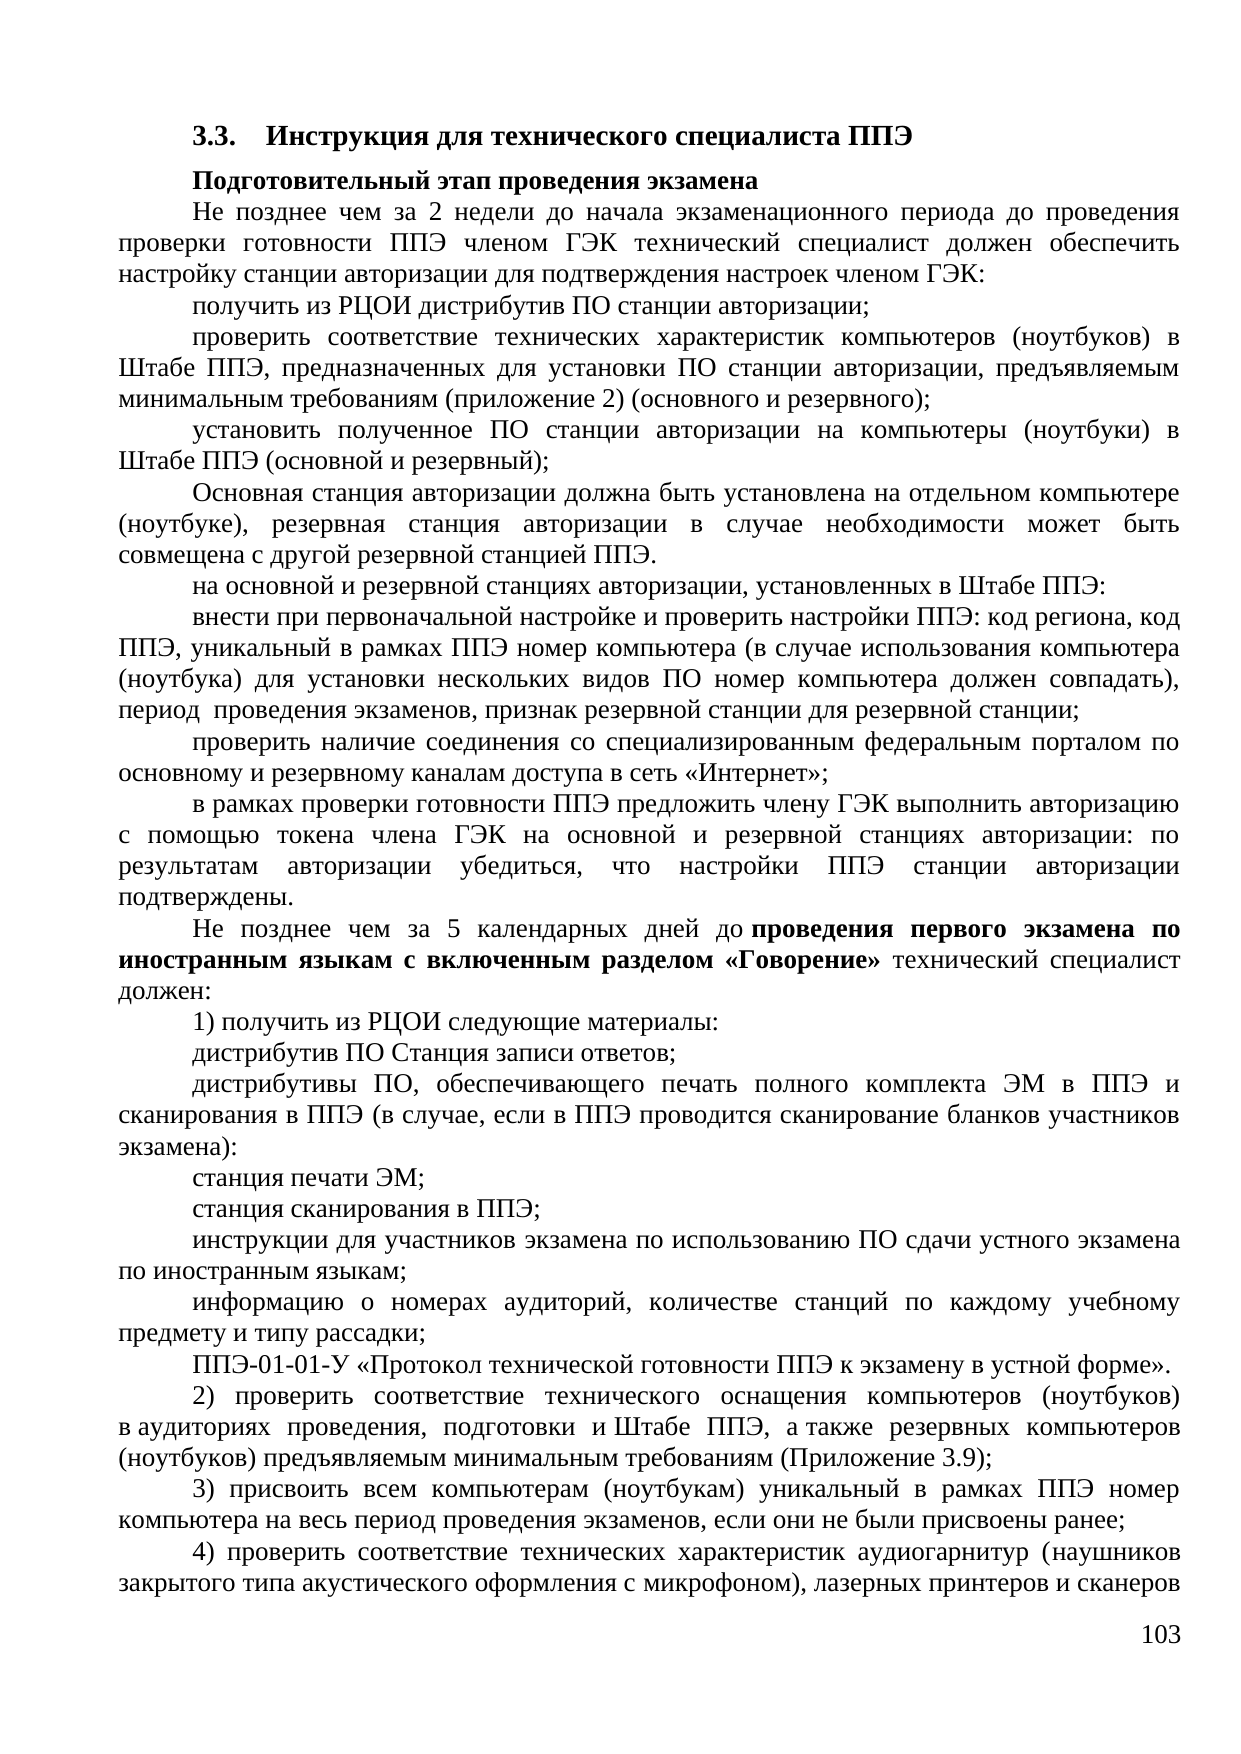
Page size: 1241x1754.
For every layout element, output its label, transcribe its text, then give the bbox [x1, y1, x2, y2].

text Инструкция для технического специалиста ППЭ [118, 118, 1181, 152]
text проверить соответствие технических характеристик компьютеров (ноутбуков) в Штабе ППЭ, предназначенных для установки ПО станции авторизации, предъявляемым минимальным требованиям (приложение 2) (основного и резервного); [118, 320, 1181, 413]
text инструкции для участников экзамена по использованию ПО сдачи устного экзамена по иностранным языкам; [118, 1223, 1181, 1285]
text внести при первоначальной настройке и проверить настройки ППЭ: код региона, код ППЭ, уникальный в рамках ППЭ номер компьютера (в случае использования компьютера (ноутбука) для установки нескольких видов ПО номер компьютера должен совпадать), период проведения экзаменов, признак резервной станции для резервной станции; [118, 600, 1181, 725]
text 2) проверить соответствие технического оснащения компьютеров (ноутбуков) в аудиториях проведения, подготовки и Штабе ППЭ, а также резервных компьютеров (ноутбуков) предъявляемым минимальным требованиям (Приложение 3.9); [118, 1379, 1181, 1472]
text получить из РЦОИ дистрибутив ПО станции авторизации; [118, 289, 1181, 320]
text 1) получить из РЦОИ следующие материалы: [118, 1005, 1181, 1036]
text проверить наличие соединения со специализированным федеральным порталом по основному и резервному каналам доступа в сеть «Интернет»; [118, 725, 1181, 787]
text на основной и резервной станциях авторизации, установленных в Штабе ППЭ: [118, 569, 1181, 600]
text дистрибутив ПО Станция записи ответов; [118, 1036, 1181, 1067]
text информацию о номерах аудиторий, количестве станций по каждому учебному предмету и типу рассадки; [118, 1285, 1181, 1348]
text Подготовительный этап проведения экзамена [118, 164, 1181, 195]
text дистрибутивы ПО, обеспечивающего печать полного комплекта ЭМ в ППЭ и сканирования в ППЭ (в случае, если в ППЭ проводится сканирование бланков участников экзамена): [118, 1067, 1181, 1161]
text Основная станция авторизации должна быть установлена на отдельном компьютере (ноутбуке), резервная станция авторизации в случае необходимости может быть совмещена с другой резервной станцией ППЭ. [118, 476, 1181, 569]
text 3) присвоить всем компьютерам (ноутбукам) уникальный в рамках ППЭ номер компьютера на весь период проведения экзаменов, если они не были присвоены ранее; [118, 1472, 1181, 1534]
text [118, 1534, 1181, 1597]
text станция печати ЭМ; [118, 1161, 1181, 1192]
text станция сканирования в ППЭ; [118, 1192, 1181, 1223]
text установить полученное ПО станции авторизации на компьютеры (ноутбуки) в Штабе ППЭ (основной и резервный); [118, 413, 1181, 476]
text Не позднее чем за 2 недели до начала экзаменационного периода до проведения проверки готовности ППЭ членом ГЭК технический специалист должен обеспечить настройку станции авторизации для подтверждения настроек членом ГЭК: [118, 195, 1181, 289]
text Не позднее чем за 5 календарных дней до проведения первого экзамена по иностранным языкам с включенным разделом «Говорение» технический специалист должен: [118, 912, 1181, 1005]
text ППЭ-01-01-У «Протокол технической готовности ППЭ к экзамену в устной форме». [118, 1348, 1181, 1379]
text в рамках проверки готовности ППЭ предложить члену ГЭК выполнить авторизацию с помощью токена члена ГЭК на основной и резервной станциях авторизации: по результатам авторизации убедиться, что настройки ППЭ станции авторизации подтверждены. [118, 787, 1181, 912]
